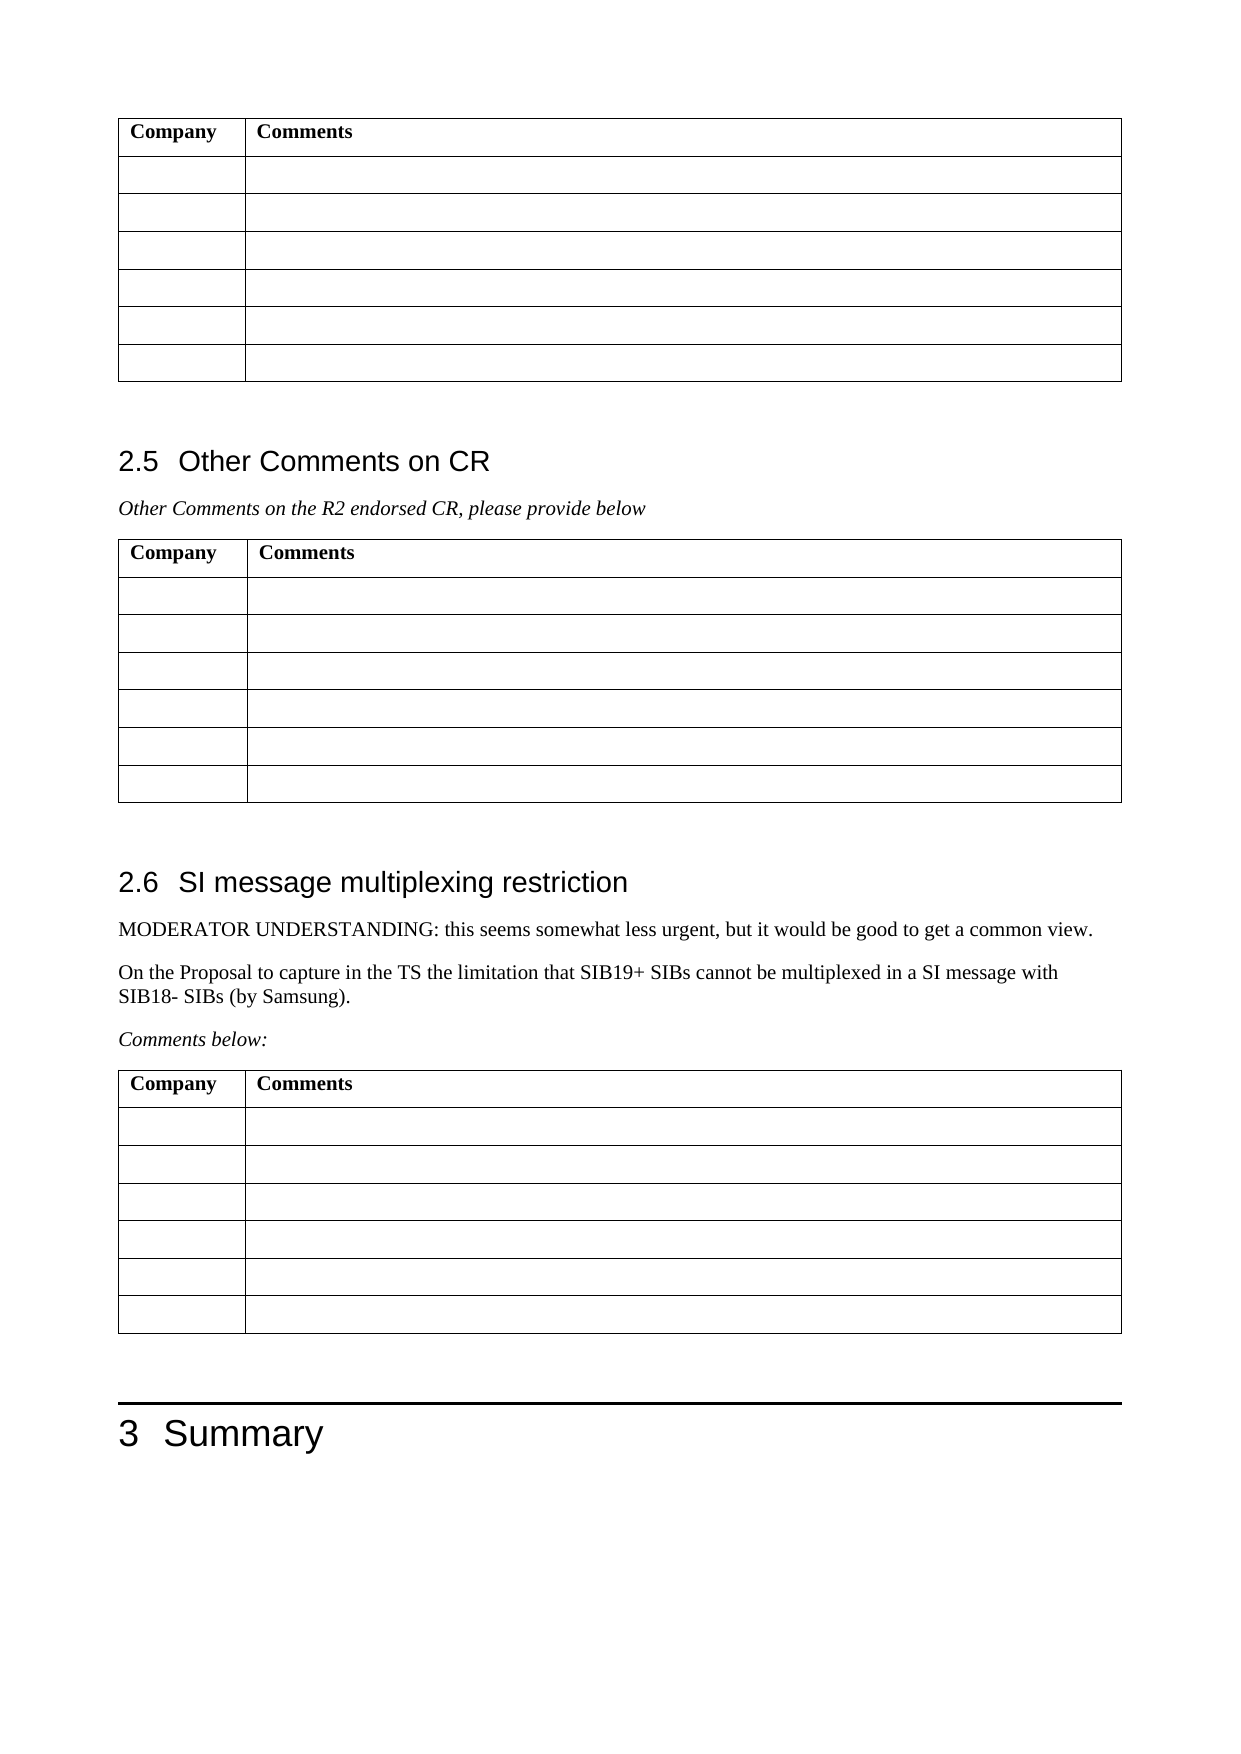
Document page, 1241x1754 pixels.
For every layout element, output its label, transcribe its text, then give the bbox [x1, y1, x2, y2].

table_header Company [119, 119, 245, 156]
table_cell [119, 194, 245, 231]
table_cell [246, 1296, 1121, 1333]
subtitle Summary [118, 1405, 1122, 1454]
table_cell [119, 690, 247, 727]
table_cell [248, 766, 1121, 802]
table_cell [119, 1221, 245, 1258]
text Comments below: [118, 1027, 1122, 1051]
table_cell [119, 1184, 245, 1220]
table_cell [248, 578, 1121, 614]
table_cell [246, 157, 1121, 193]
table_header Comments [246, 119, 1121, 156]
table_cell [119, 157, 245, 193]
table_cell [246, 1184, 1121, 1220]
table_cell [246, 1221, 1121, 1258]
table_cell [246, 270, 1121, 306]
subtitle Other Comments on CR [118, 444, 1122, 477]
table_cell [119, 1108, 245, 1145]
table_header Comments [248, 540, 1121, 577]
table_cell [246, 1108, 1121, 1145]
table_cell [248, 728, 1121, 764]
table_cell [119, 232, 245, 268]
table_header Comments [246, 1071, 1121, 1107]
table_cell [119, 270, 245, 306]
table_cell [119, 1146, 245, 1182]
table_cell [119, 1296, 245, 1333]
table_cell [246, 194, 1121, 231]
table_cell [246, 307, 1121, 344]
table_cell [119, 653, 247, 689]
table_cell [119, 728, 247, 764]
table_cell [246, 1259, 1121, 1295]
table_header Company [119, 1071, 245, 1107]
table_cell [248, 653, 1121, 689]
subtitle SI message multiplexing restriction [118, 865, 1122, 898]
text MODERATOR UNDERSTANDING: this seems somewhat less urgent, but it would be good to get a common view. [118, 917, 1122, 941]
text On the Proposal to capture in the TS the limitation that SIB19+ SIBs cannot be multiplexed in a SI message with SIB18- SIBs (by Samsung). [118, 960, 1122, 1008]
table_cell [246, 232, 1121, 268]
table_header Company [119, 540, 247, 577]
table_cell [119, 615, 247, 652]
table_cell [119, 307, 245, 344]
table_cell [119, 1259, 245, 1295]
table_cell [119, 578, 247, 614]
table_cell [119, 345, 245, 381]
table_cell [246, 1146, 1121, 1182]
table_cell [248, 615, 1121, 652]
table_cell [119, 766, 247, 802]
table_cell [248, 690, 1121, 727]
table_cell [246, 345, 1121, 381]
text Other Comments on the R2 endorsed CR, please provide below [118, 496, 1122, 520]
